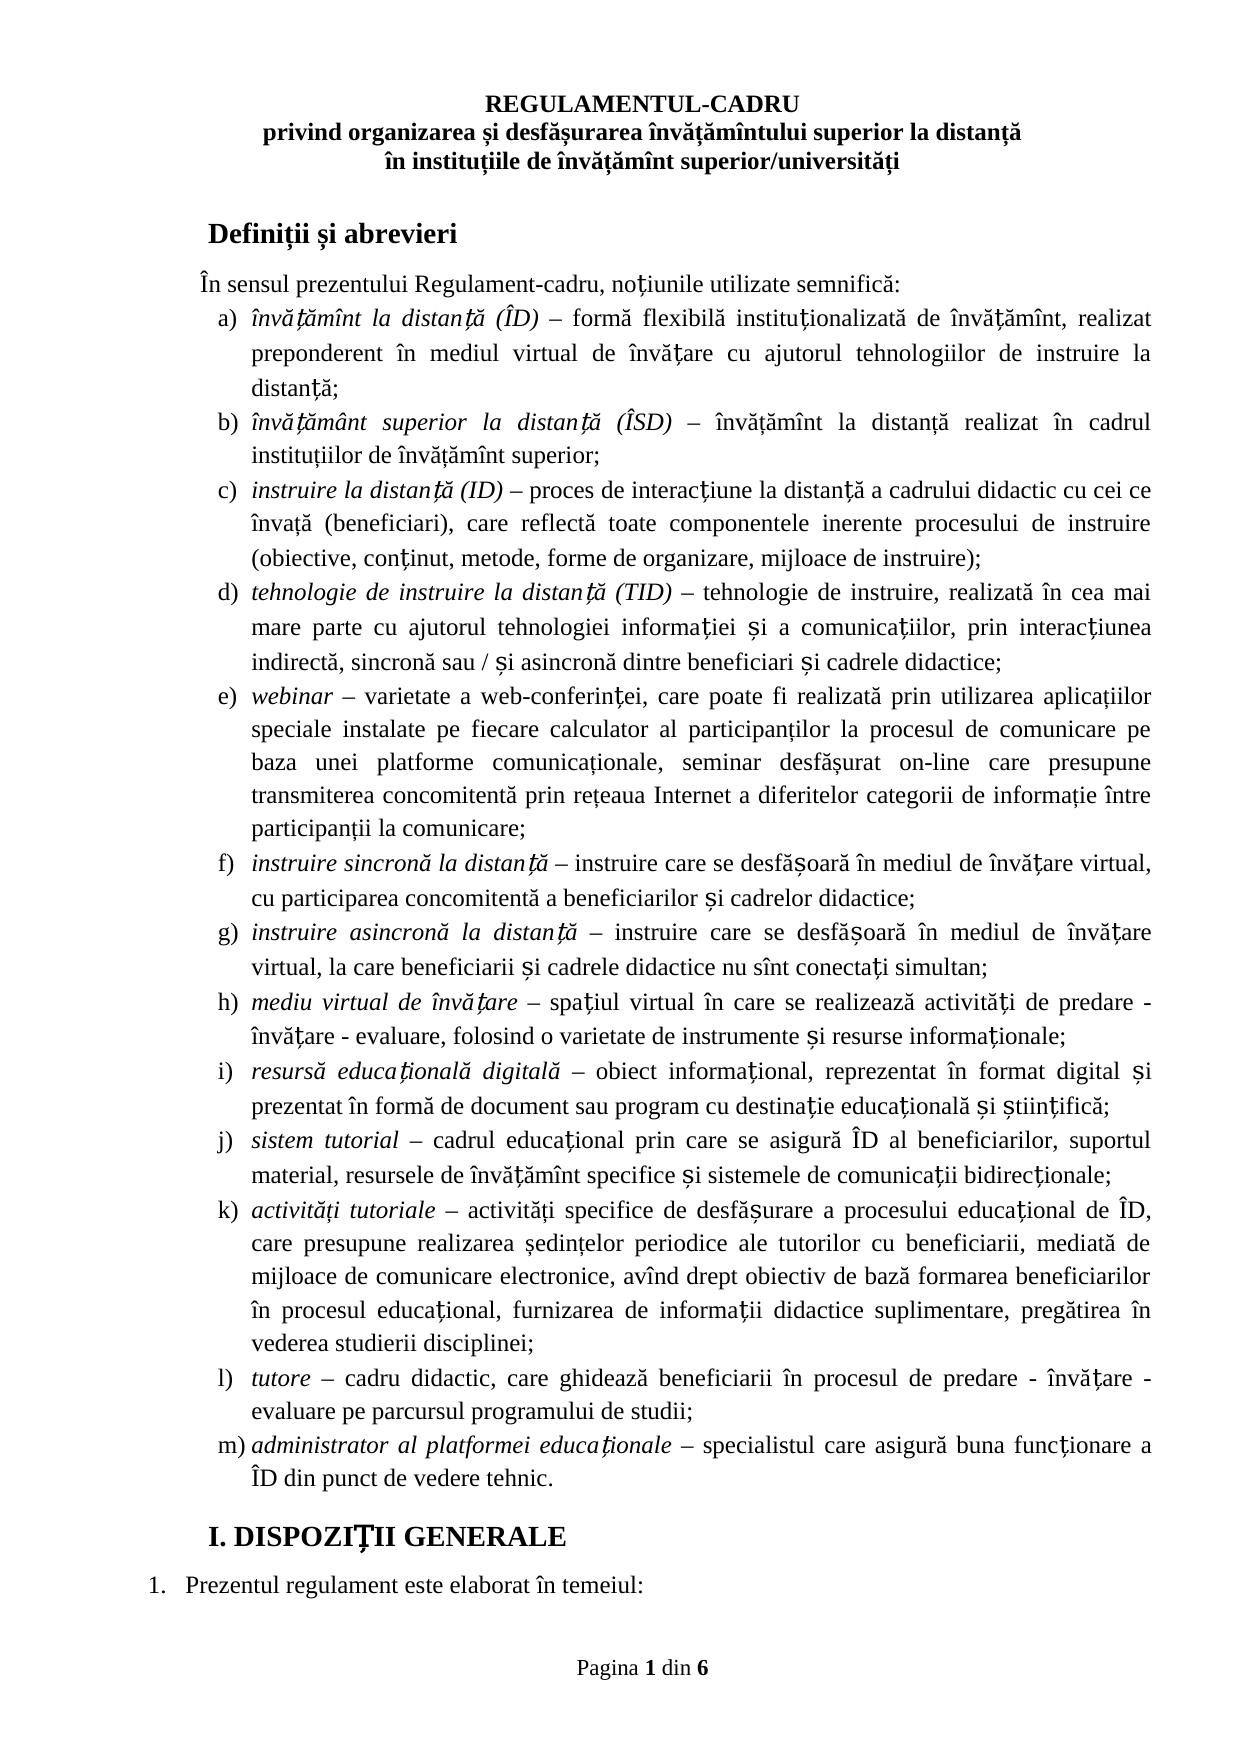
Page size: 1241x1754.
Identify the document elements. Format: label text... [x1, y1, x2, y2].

text în instituțiile de învățămînt superior/universități [133, 146, 1152, 175]
list instruire la distanță (ID) – proces de interacțiune la distanță a cadrului didactic cu cei ce învață (beneficiari), care reflectă toate componentele inerente procesului de instruire (obiective, conținut, metode, forme de organizare, mijloace de instruire); [218, 473, 1152, 571]
subtitle I. DISPOZIȚII GENERALE [208, 1517, 1152, 1553]
list resursă educațională digitală – obiect informațional, reprezentat în format digital și prezentat în formă de document sau program cu destinație educațională și științifică; [218, 1054, 1152, 1119]
list webinar – varietate a web-conferinței, care poate fi realizată prin utilizarea aplicațiilor speciale instalate pe fiecare calculator al participanților la procesul de comunicare pe baza unei platforme comunicaționale, seminar desfășurat on-line care presupune transmiterea concomitentă prin rețeaua Internet a diferitelor categorii de informație între participanții la comunicare; [218, 680, 1152, 842]
list tehnologie de instruire la distanță (TID) – tehnologie de instruire, realizată în cea mai mare parte cu ajutorul tehnologiei informației și a comunicațiilor, prin interacțiunea indirectă, sincronă sau / și asincronă dintre beneficiari și cadrele didactice; [218, 576, 1152, 675]
text REGULAMENTUL-CADRU [133, 89, 1152, 117]
list mediu virtual de învățare – spațiul virtual în care se realizează activități de predare - învățare - evaluare, folosind o varietate de instrumente și resurse informaționale; [218, 985, 1152, 1050]
list învățămînt la distanță (ÎD) – formă flexibilă instituționalizată de învățămînt, realizat preponderent în mediul virtual de învățare cu ajutorul tehnologiilor de instruire la distanță; [218, 302, 1152, 401]
list tutore – cadru didactic, care ghidează beneficiarii în procesul de predare - învățare - evaluare pe parcursul programului de studii; [218, 1362, 1152, 1425]
text privind organizarea și desfășurarea învățămîntului superior la distanță [133, 117, 1152, 146]
list învățământ superior la distanță (ÎSD) – învățămînt la distanță realizat în cadrul instituțiilor de învățămînt superior; [218, 406, 1152, 469]
list Prezentul regulament este elaborat în temeiul: [148, 1570, 1152, 1599]
subtitle Definiții și abrevieri [208, 216, 1152, 250]
list activități tutoriale – activități specifice de desfășurare a procesului educațional de ÎD, care presupune realizarea ședințelor periodice ale tutorilor cu beneficiarii, mediată de mijloace de comunicare electronice, avînd drept obiectiv de bază formarea beneficiarilor în procesul educațional, furnizarea de informații didactice suplimentare, pregătirea în vederea studierii disciplinei; [218, 1193, 1152, 1357]
list sistem tutorial – cadrul educațional prin care se asigură ÎD al beneficiarilor, suportul material, resursele de învățămînt specifice și sistemele de comunicații bidirecționale; [218, 1124, 1152, 1189]
list instruire sincronă la distanță – instruire care se desfășoară în mediul de învățare virtual, cu participarea concomitentă a beneficiarilor și cadrelor didactice; [218, 846, 1152, 911]
list administrator al platformei educaționale – specialistul care asigură buna funcționare a ÎD din punct de vedere tehnic. [218, 1429, 1152, 1492]
list instruire asincronă la distanță – instruire care se desfășoară în mediul de învățare virtual, la care beneficiarii și cadrele didactice nu sînt conectați simultan; [218, 916, 1152, 981]
list În sensul prezentului Regulament-cadru, noțiunile utilizate semnifică: [200, 267, 1152, 297]
